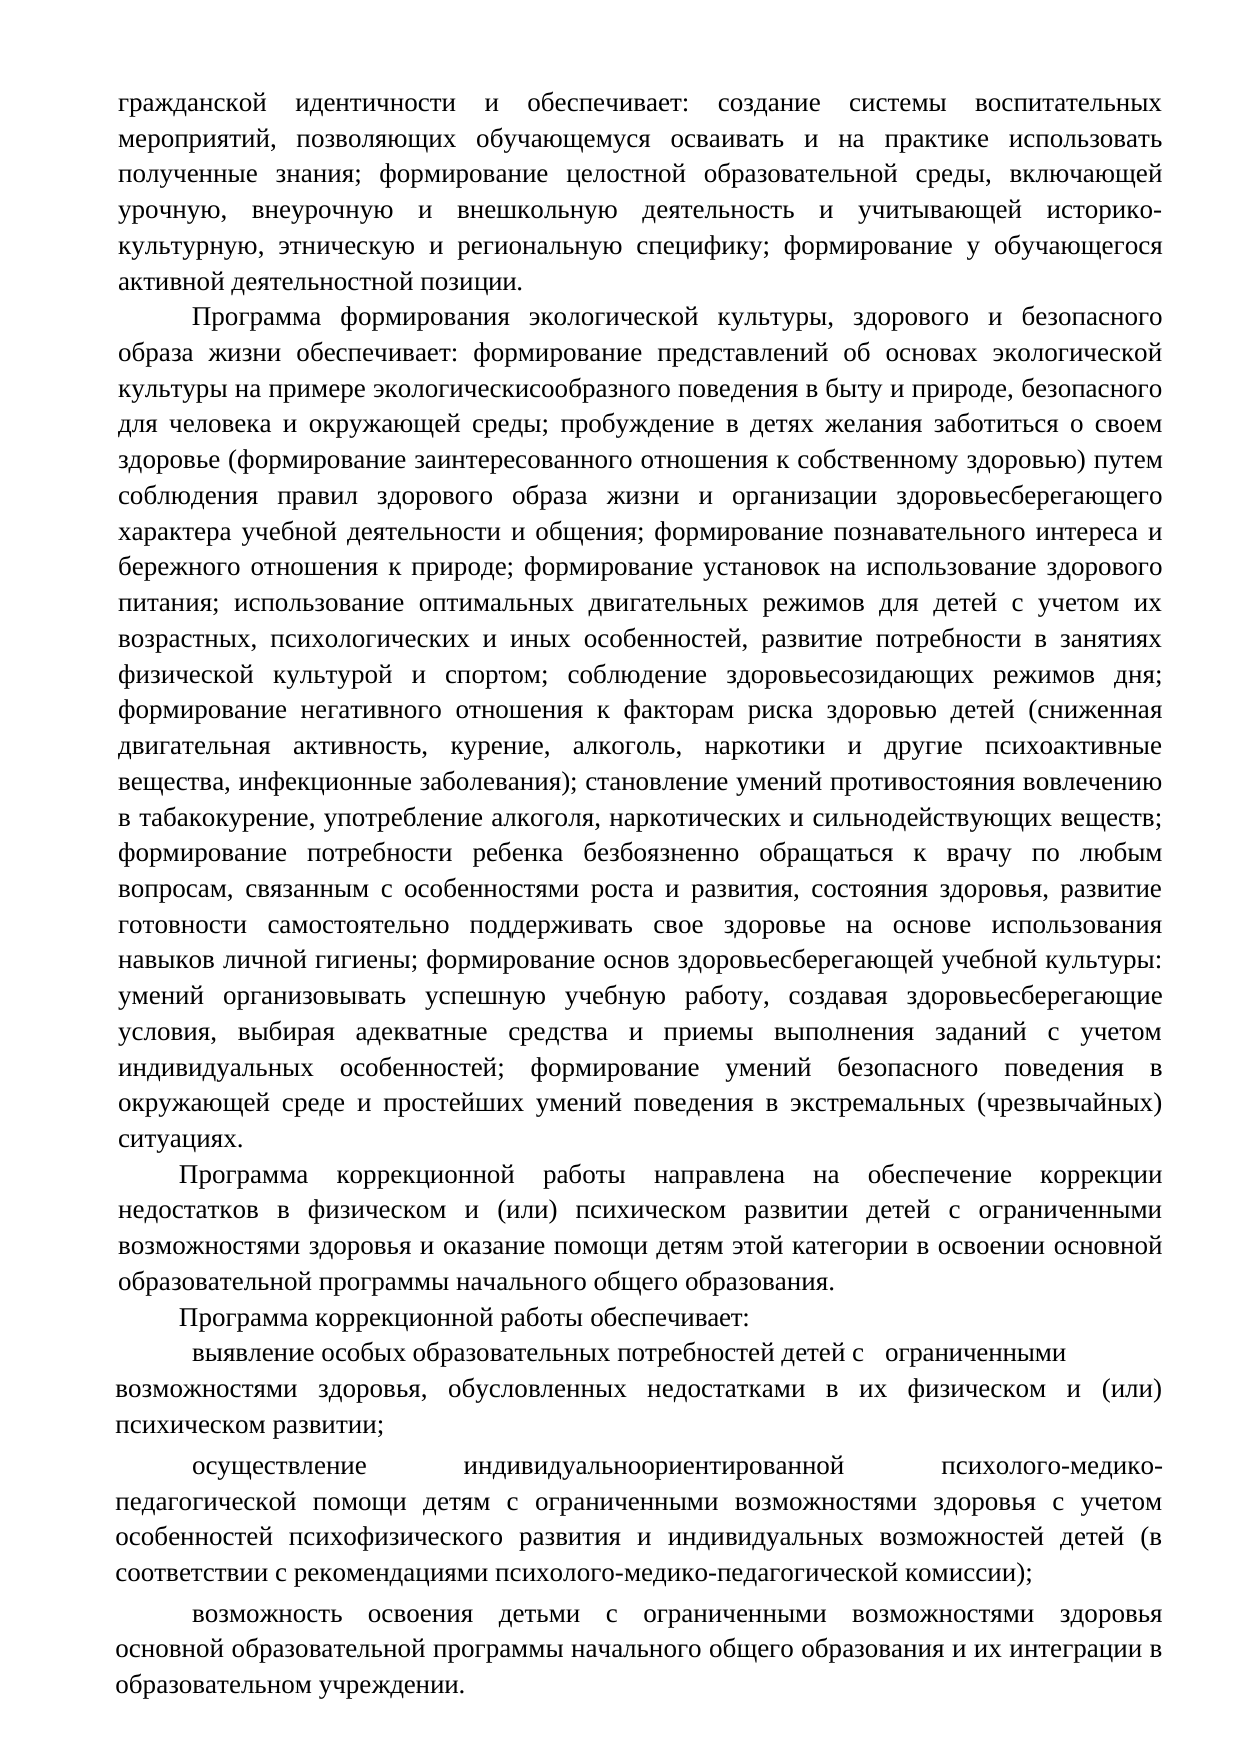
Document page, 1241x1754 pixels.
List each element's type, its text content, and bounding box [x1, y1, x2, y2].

text выявление особых образовательных потребностей детей с ограниченными [192, 1337, 1178, 1368]
text возможностями здоровья, обусловленных недостатками в их физическом и (или) психическом развитии; [115, 1373, 1164, 1439]
text осуществление индивидуальноориентированной психолого-медико-педагогической помощи детям с ограниченными возможностями здоровья с учетом особенностей психофизического развития и индивидуальных возможностей детей (в соответствии с рекомендациями психолого-медико-педагогической комиссии); [115, 1449, 1164, 1587]
text гражданской идентичности и обеспечивает: создание системы воспитательных мероприятий, позволяющих обучающемуся осваивать и на практике использовать полученные знания; формирование целостной образовательной среды, включающей урочную, внеурочную и внешкольную деятельность и учитывающей историко-культурную, этническую и региональную специфику; формирование у обучающегося активной деятельностной позиции. [118, 86, 1163, 296]
text Программа формирования экологической культуры, здорового и безопасного образа жизни обеспечивает: формирование представлений об основах экологической культуры на примере экологическисообразного поведения в быту и природе, безопасного для человека и окружающей среды; пробуждение в детях желания заботиться о своем здоровье (формирование заинтересованного отношения к собственному здоровью) путем соблюдения правил здорового образа жизни и организации здоровьесберегающего характера учебной деятельности и общения; формирование познавательного интереса и бережного отношения к природе; формирование установок на использование здорового питания; использование оптимальных двигательных режимов для детей с учетом их возрастных, психологических и иных особенностей, развитие потребности в занятиях физической культурой и спортом; соблюдение здоровьесозидающих режимов дня; формирование негативного отношения к факторам риска здоровью детей (сниженная двигательная активность, курение, алкоголь, наркотики и другие психоактивные вещества, инфекционные заболевания); становление умений противостояния вовлечению в табакокурение, употребление алкоголя, наркотических и сильнодействующих веществ; формирование потребности ребенка безбоязненно обращаться к врачу по любым вопросам, связанным с особенностями роста и развития, состояния здоровья, развитие готовности самостоятельно поддерживать свое здоровье на основе использования навыков личной гигиены; формирование основ здоровьесберегающей учебной культуры: умений организовывать успешную учебную работу, создавая здоровьесберегающие условия, выбирая адекватные средства и приемы выполнения заданий с учетом индивидуальных особенностей; формирование умений безопасного поведения в окружающей среде и простейших умений поведения в экстремальных (чрезвычайных) ситуациях. [118, 300, 1164, 1153]
text Программа коррекционной работы направлена на обеспечение коррекции недостатков в физическом и (или) психическом развитии детей с ограниченными возможностями здоровья и оказание помощи детям этой категории в освоении основной образовательной программы начального общего образования. [118, 1158, 1164, 1296]
text Программа коррекционной работы обеспечивает: [179, 1301, 1178, 1332]
text возможность освоения детьми с ограниченными возможностями здоровья основной образовательной программы начального общего образования и их интеграции в образовательном учреждении. [115, 1597, 1164, 1699]
